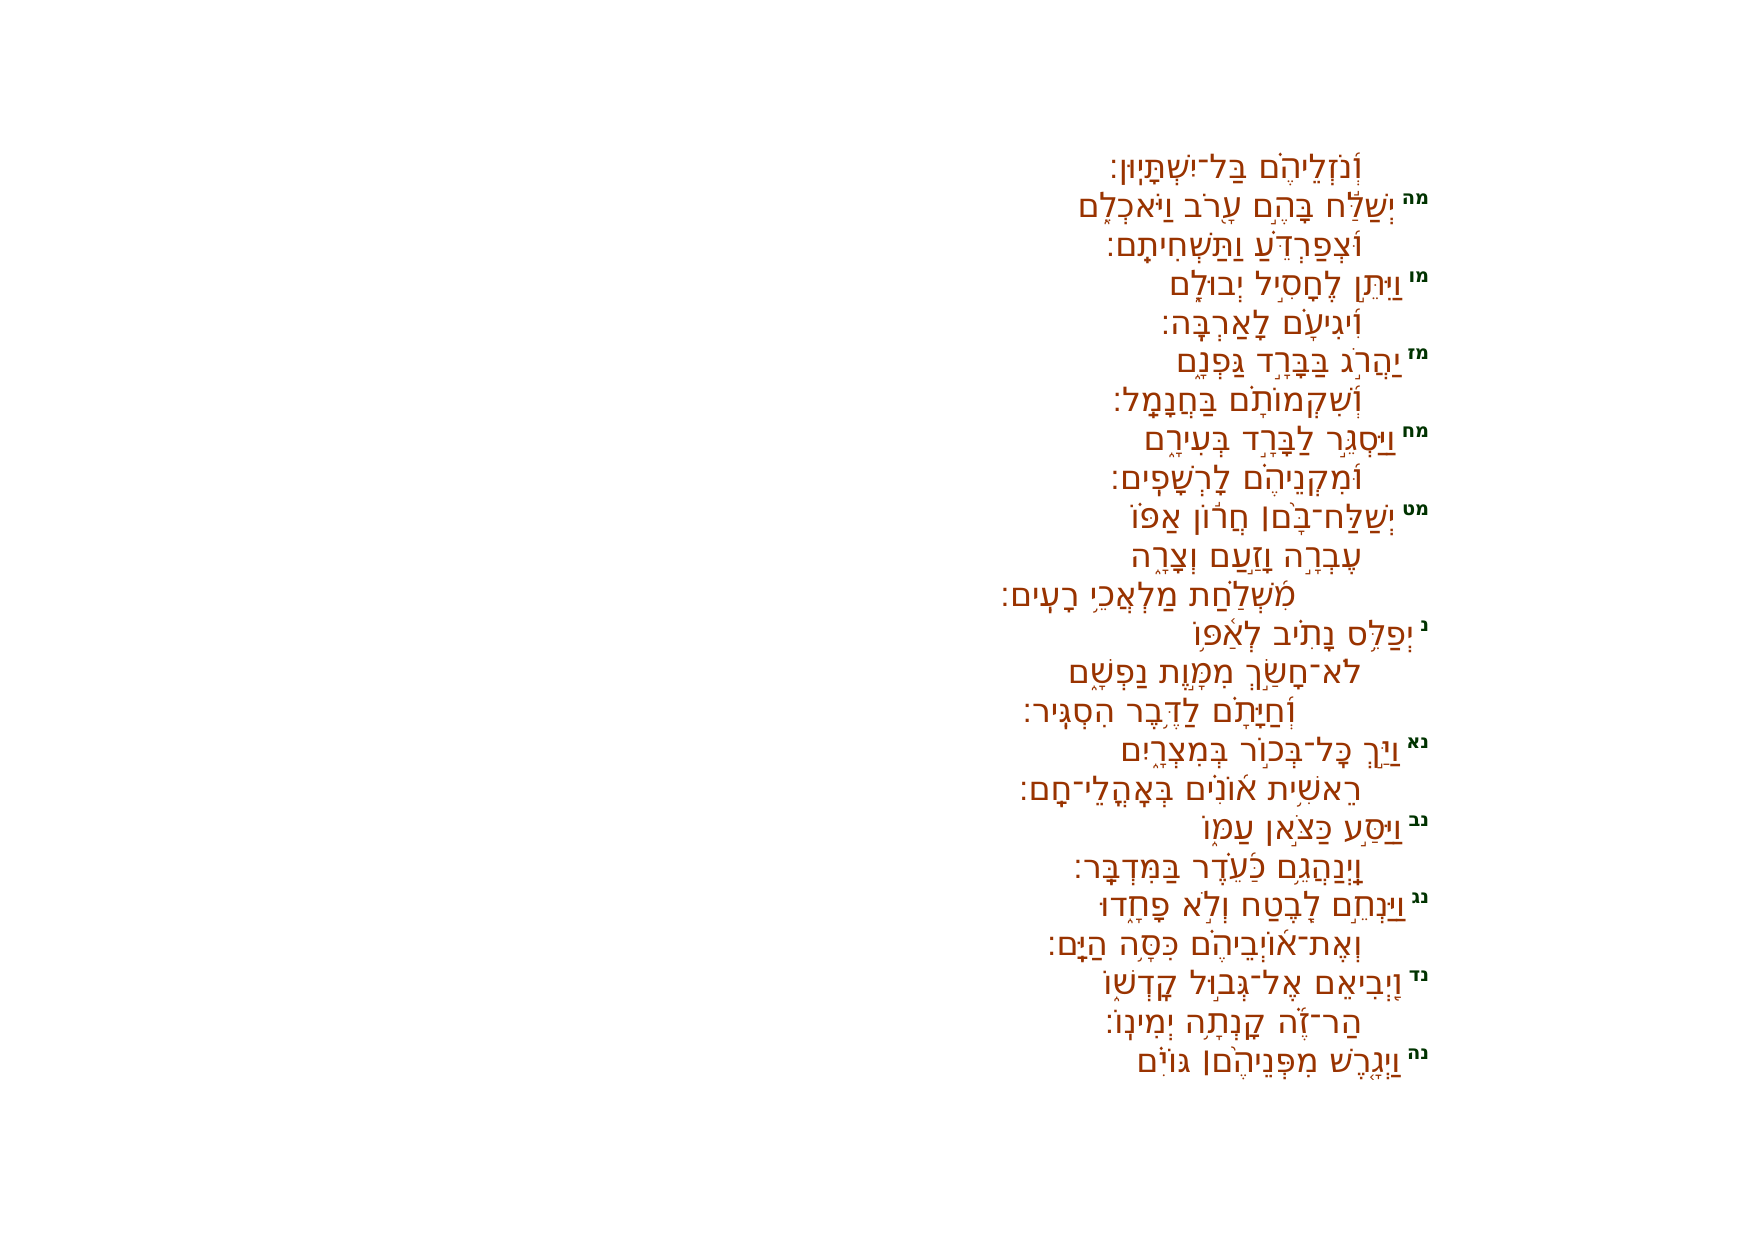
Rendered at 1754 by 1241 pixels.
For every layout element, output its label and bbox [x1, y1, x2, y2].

text [266, 148, 1488, 1080]
